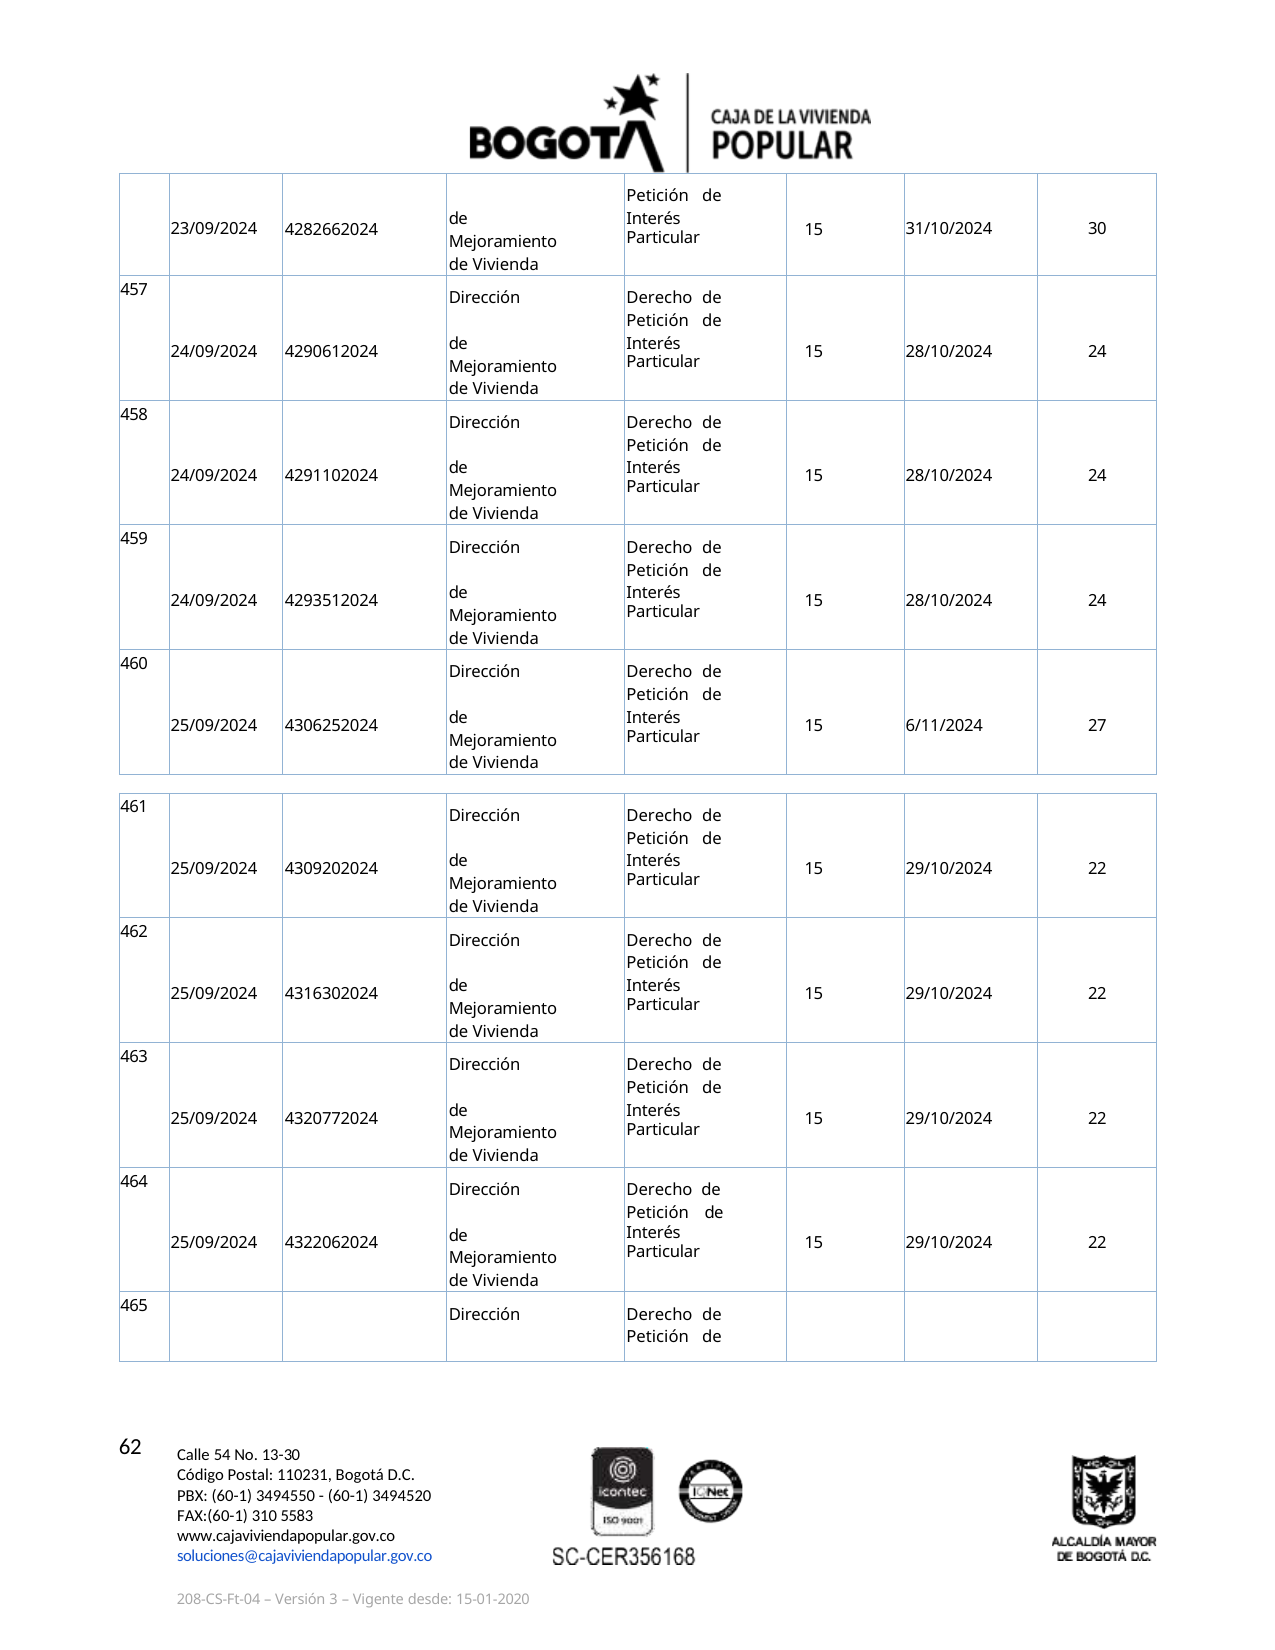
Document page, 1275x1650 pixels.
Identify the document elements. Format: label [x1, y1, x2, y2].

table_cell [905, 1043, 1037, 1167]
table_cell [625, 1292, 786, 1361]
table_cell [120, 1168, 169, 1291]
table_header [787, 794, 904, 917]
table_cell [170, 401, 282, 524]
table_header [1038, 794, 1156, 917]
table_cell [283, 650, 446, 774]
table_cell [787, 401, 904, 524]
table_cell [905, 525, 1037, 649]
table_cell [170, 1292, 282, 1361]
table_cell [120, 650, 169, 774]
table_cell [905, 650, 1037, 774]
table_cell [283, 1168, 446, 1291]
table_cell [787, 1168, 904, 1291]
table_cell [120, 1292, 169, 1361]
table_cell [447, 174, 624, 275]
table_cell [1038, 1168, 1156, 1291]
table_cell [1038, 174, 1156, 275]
picture [469, 73, 871, 173]
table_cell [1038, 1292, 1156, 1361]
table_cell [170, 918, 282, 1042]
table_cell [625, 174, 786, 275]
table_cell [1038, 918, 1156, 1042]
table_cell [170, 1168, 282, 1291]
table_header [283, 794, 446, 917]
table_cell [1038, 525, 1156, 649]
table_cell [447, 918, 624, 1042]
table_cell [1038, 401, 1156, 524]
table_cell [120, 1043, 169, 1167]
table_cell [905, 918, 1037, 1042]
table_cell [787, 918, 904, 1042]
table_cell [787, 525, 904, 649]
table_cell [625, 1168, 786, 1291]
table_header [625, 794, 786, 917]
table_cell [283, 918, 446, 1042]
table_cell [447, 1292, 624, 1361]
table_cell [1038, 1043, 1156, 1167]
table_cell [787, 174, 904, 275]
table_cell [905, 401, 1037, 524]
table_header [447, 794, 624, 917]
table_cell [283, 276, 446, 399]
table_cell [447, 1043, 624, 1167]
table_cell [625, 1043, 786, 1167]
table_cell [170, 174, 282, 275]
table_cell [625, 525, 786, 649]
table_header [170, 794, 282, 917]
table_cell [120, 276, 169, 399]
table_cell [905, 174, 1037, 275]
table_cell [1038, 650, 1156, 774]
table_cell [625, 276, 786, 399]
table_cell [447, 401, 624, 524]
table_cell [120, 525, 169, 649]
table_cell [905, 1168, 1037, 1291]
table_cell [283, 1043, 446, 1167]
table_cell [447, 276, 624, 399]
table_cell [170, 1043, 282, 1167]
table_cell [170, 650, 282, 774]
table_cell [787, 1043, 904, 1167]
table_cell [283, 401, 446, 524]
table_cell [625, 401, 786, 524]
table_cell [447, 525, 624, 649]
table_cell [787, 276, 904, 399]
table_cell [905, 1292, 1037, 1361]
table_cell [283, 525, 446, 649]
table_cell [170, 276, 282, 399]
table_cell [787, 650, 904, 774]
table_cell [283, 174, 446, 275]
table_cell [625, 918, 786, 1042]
picture [1052, 1455, 1157, 1561]
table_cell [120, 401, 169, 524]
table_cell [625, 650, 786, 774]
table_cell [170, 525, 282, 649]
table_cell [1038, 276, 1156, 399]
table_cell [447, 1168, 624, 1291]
picture [552, 1447, 743, 1565]
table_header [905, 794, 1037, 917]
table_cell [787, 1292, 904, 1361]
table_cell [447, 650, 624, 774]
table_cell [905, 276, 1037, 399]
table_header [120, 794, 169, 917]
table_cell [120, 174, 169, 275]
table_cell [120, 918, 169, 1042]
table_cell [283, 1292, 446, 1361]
